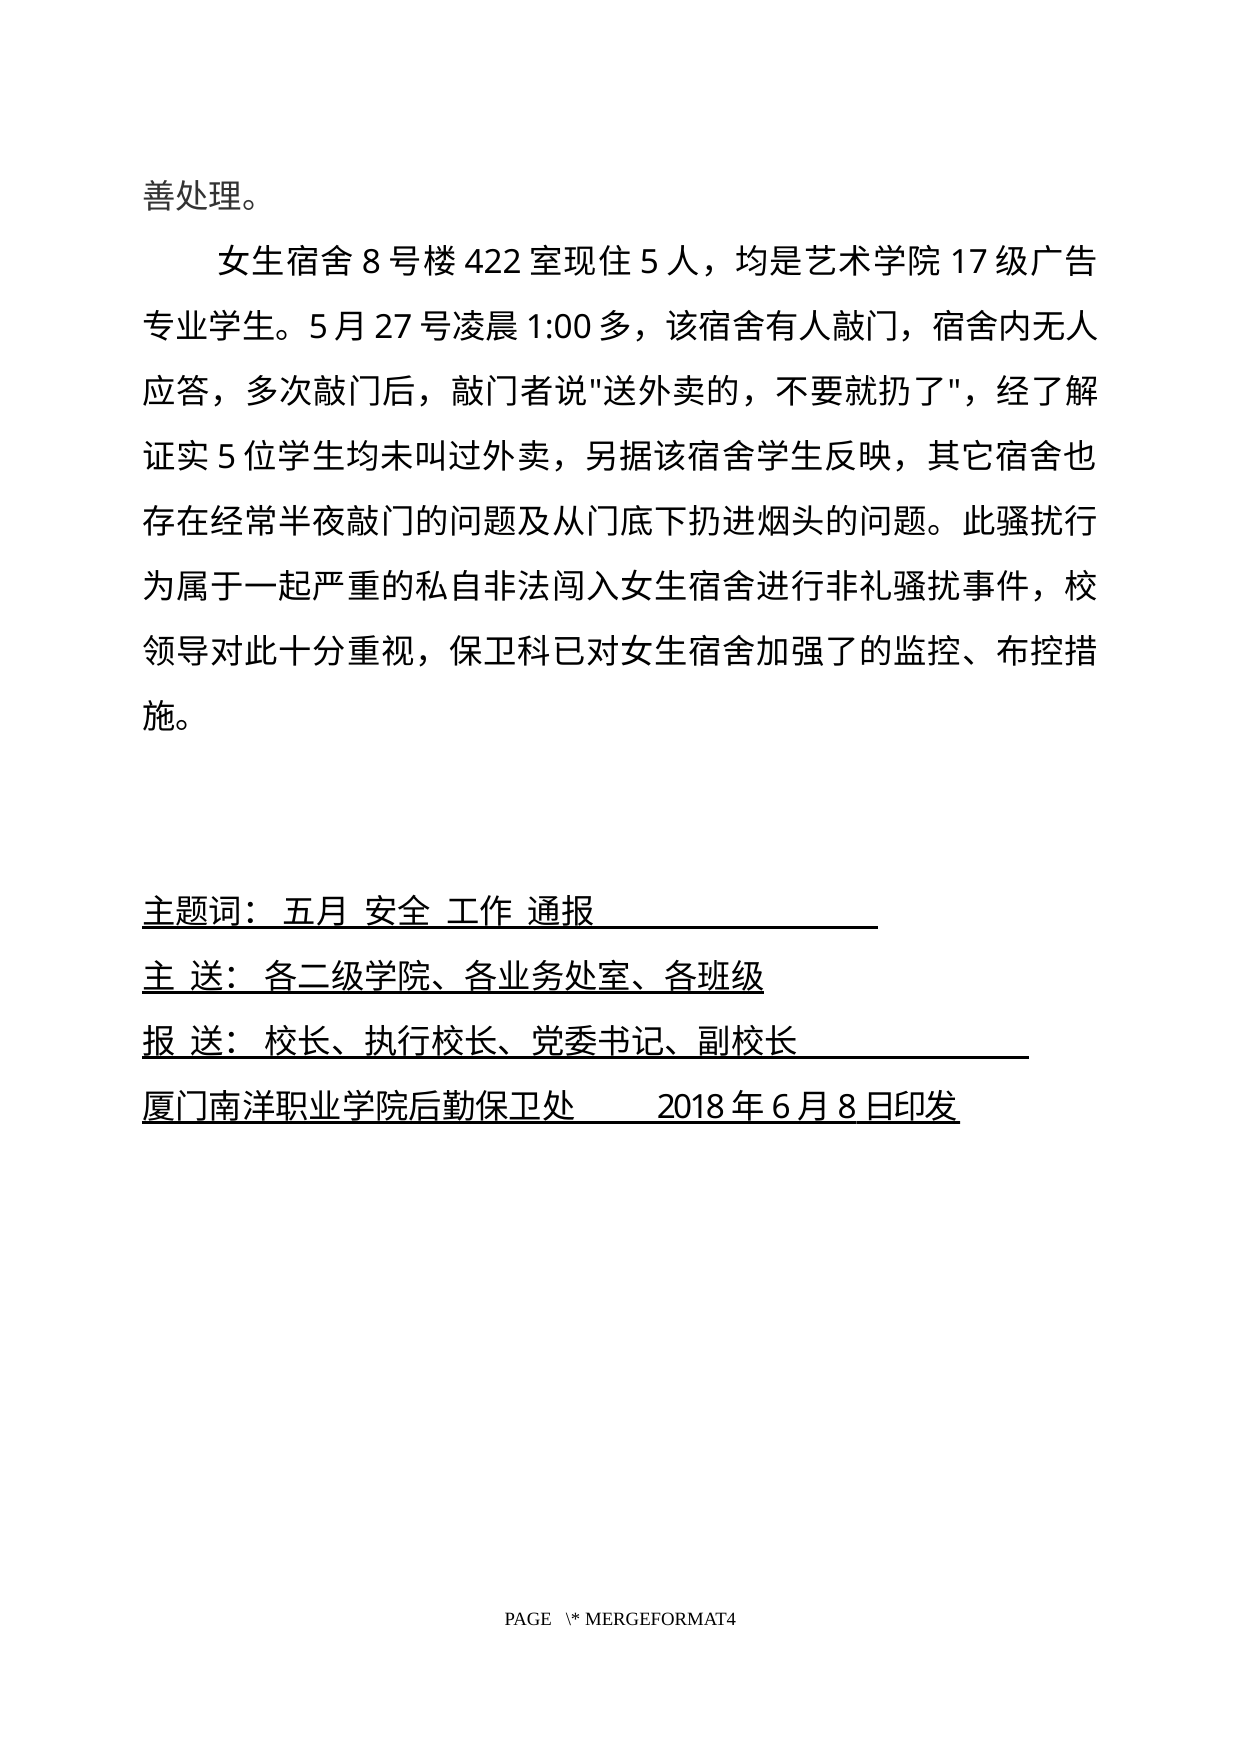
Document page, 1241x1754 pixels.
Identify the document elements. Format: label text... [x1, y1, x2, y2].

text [142, 162, 1098, 227]
text 女生宿舍8号楼422室现住5人，均是艺术学院17级广告专业学生。5月27号凌晨1:00多，该宿舍有人敲门，宿舍内无人应答，多次敲门后，敲门者说"送外卖的，不要就扔了"，经了解证实5位学生均未叫过外卖，另据该宿舍学生反映，其它宿舍也存在经常半夜敲门的问题及从门底下扔进烟头的问题。此骚扰行为属于一起严重的私自非法闯入女生宿舍进行非礼骚扰事件，校领导对此十分重视，保卫科已对女生宿舍加强了的监控、布控措施。 [142, 227, 1098, 747]
text 厦门南洋职业学院后勤保卫处 2018年6月8日印发 [142, 1072, 1098, 1137]
text 主 送： 各二级学院、各业务处室、各班级 [142, 942, 1098, 1007]
text 报 送： 校长、执行校长、党委书记、副校长 [142, 1007, 1098, 1072]
text 主题词： 五月 安全 工作 通报 [142, 877, 1098, 942]
